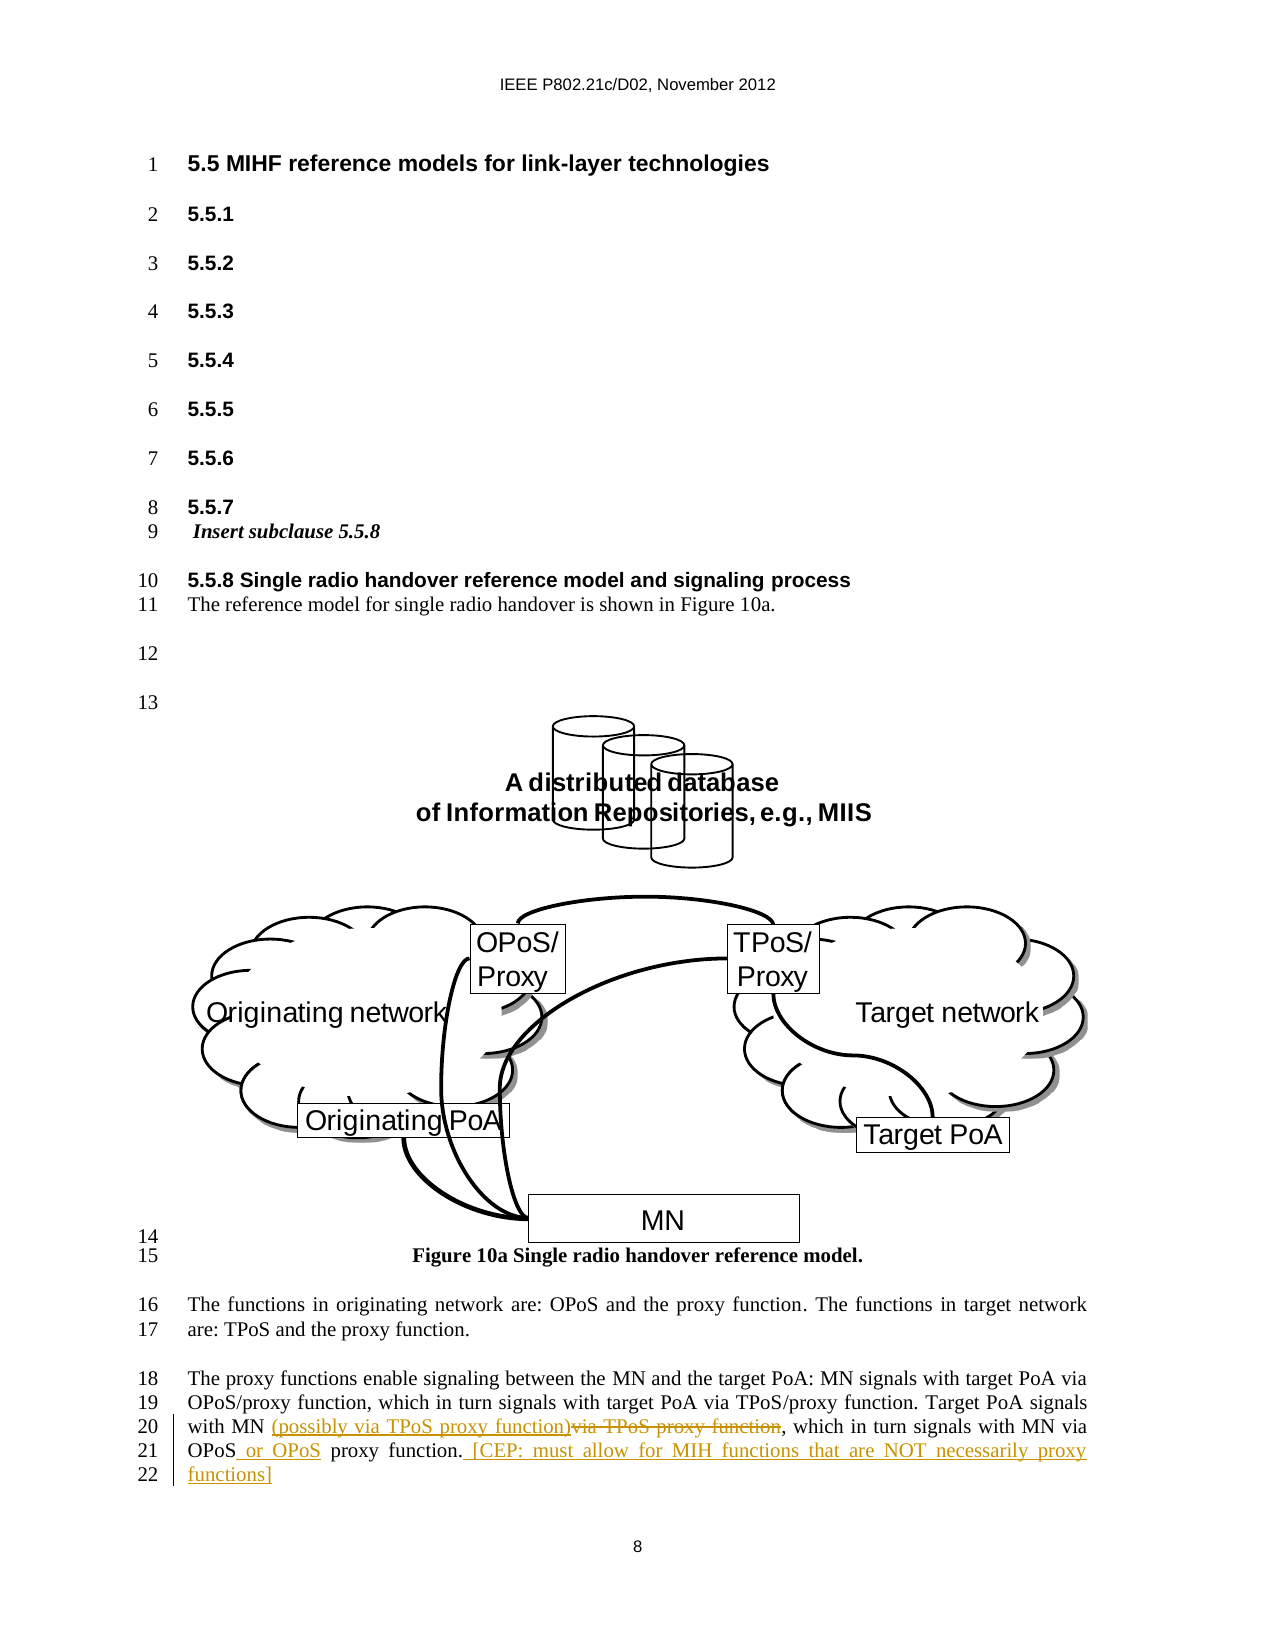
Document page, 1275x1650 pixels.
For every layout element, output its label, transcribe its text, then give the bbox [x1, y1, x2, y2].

text MIHF reference models for link-layer technologies [187, 150, 1087, 176]
text The functions in originating network are: OPoS and the proxy function. The functions in target network are: TPoS and the proxy function. [187, 1292, 1087, 1341]
text Figure 10a Single radio handover reference model. [187, 1243, 1087, 1267]
text Insert subclause 5.5.8 [187, 519, 1087, 543]
text The proxy functions enable signaling between the MN and the target PoA: MN signals with target PoA via OPoS/proxy function, which in turn signals with target PoA via TPoS/proxy function. Target PoA signals with MN , which in turn signals with MN via OPoS proxy function. [187, 1366, 1087, 1486]
text Single radio handover reference model and signaling process [187, 568, 1087, 592]
text The reference model for single radio handover is shown in Figure 10a. [187, 592, 1087, 616]
